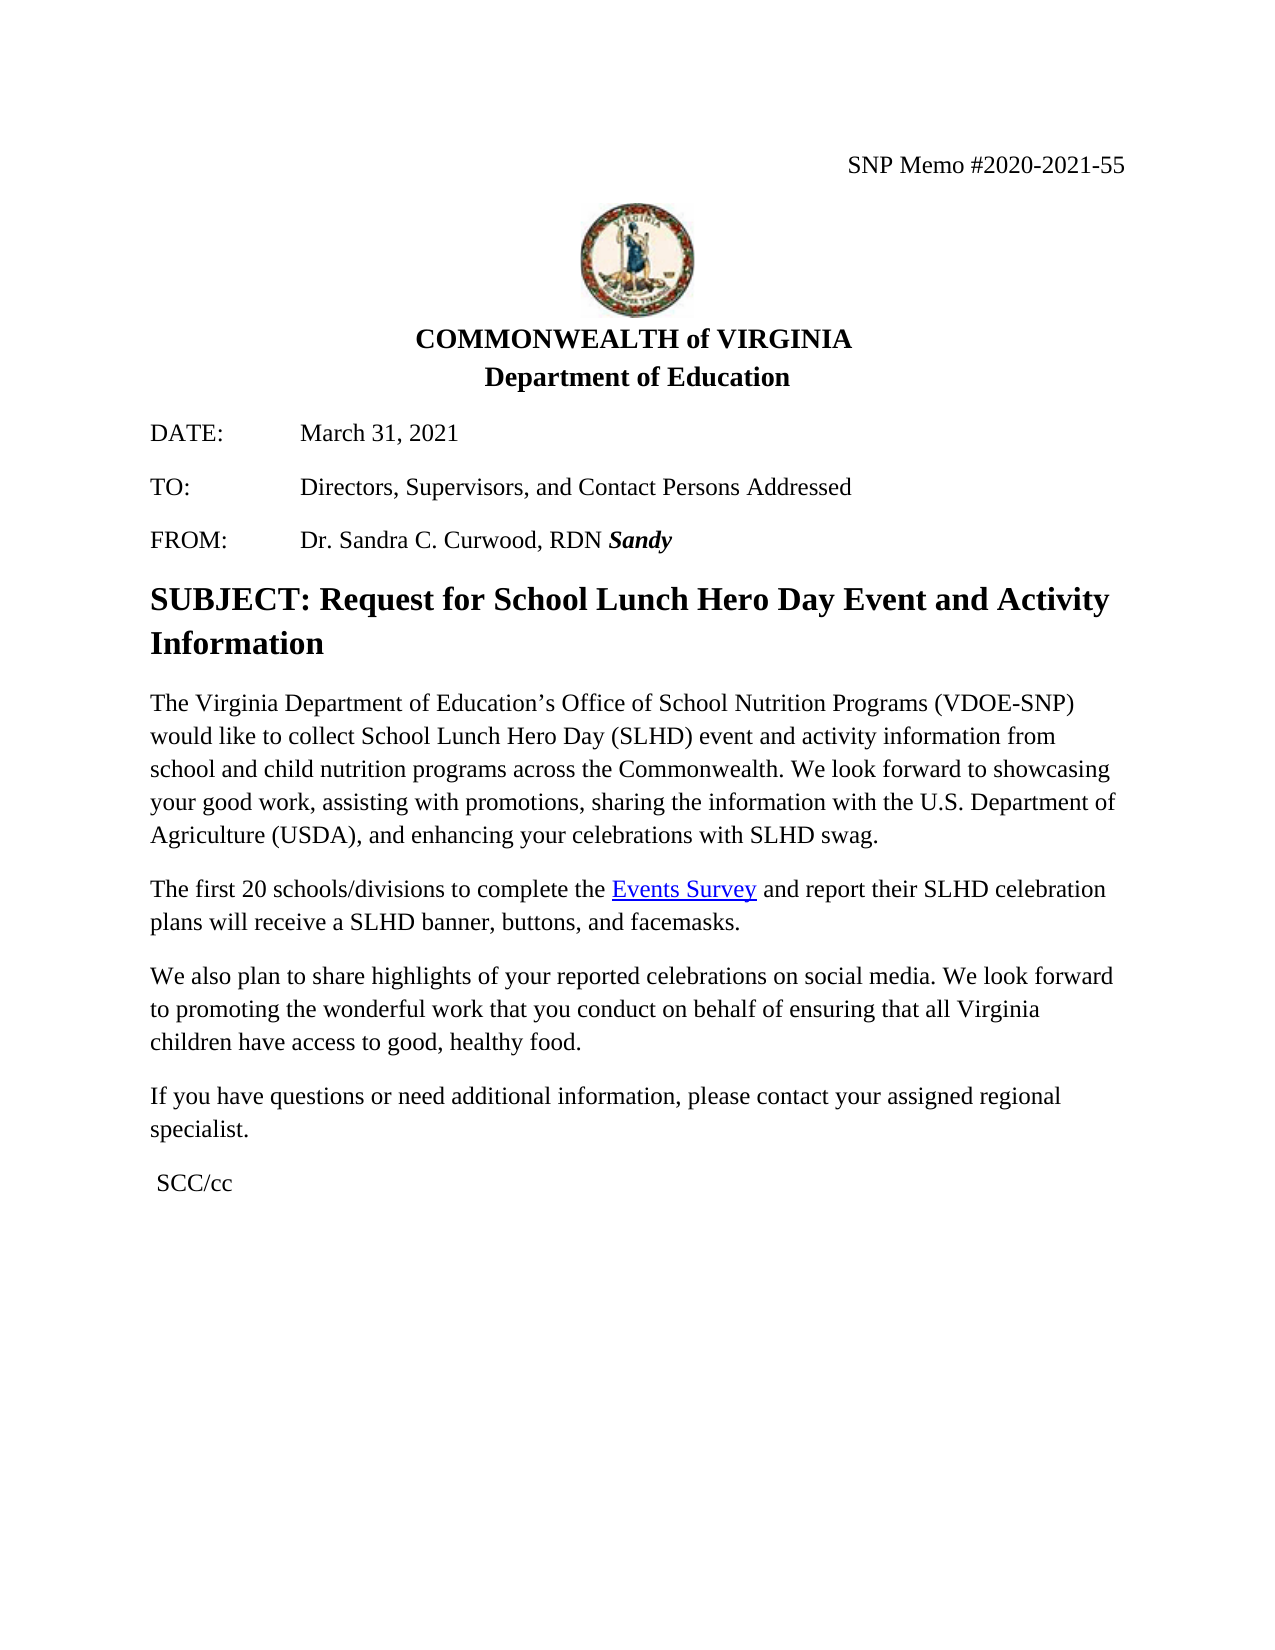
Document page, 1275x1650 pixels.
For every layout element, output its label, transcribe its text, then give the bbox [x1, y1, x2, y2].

text The first 20 schools/divisions to complete the Events Survey and report their SLHD celebration plans will receive a SLHD banner, buttons, and facemasks. [150, 874, 1125, 936]
text FROM: Dr. Sandra C. Curwood, RDN Sandy [150, 525, 1125, 554]
text TO: Directors, Supervisors, and Contact Persons Addressed [150, 472, 1125, 500]
text COMMONWEALTH of VIRGINIA Department of Education [150, 204, 1125, 392]
text If you have questions or need additional information, please contact your assigned regional specialist. [150, 1081, 1125, 1143]
text We also plan to share highlights of your reported celebrations on social media. We look forward to promoting the wonderful work that you conduct on behalf of ensuring that all Virginia children have access to good, healthy food. [150, 961, 1125, 1056]
subtitle SNP Memo #2020-2021-55 [150, 150, 1125, 179]
subtitle SUBJECT: Request for School Lunch Hero Day Event and Activity Information [150, 579, 1125, 662]
text DATE: March 31, 2021 [150, 418, 1125, 446]
text SCC/cc [150, 1168, 1125, 1197]
picture [580, 203, 695, 318]
text The Virginia Department of Education’s Office of School Nutrition Programs (VDOE-SNP) would like to collect School Lunch Hero Day (SLHD) event and activity information from school and child nutrition programs across the Commonwealth. We look forward to showcasing your good work, assisting with promotions, sharing the information with the U.S. Department of Agriculture (USDA), and enhancing your celebrations with SLHD swag. [150, 688, 1125, 849]
